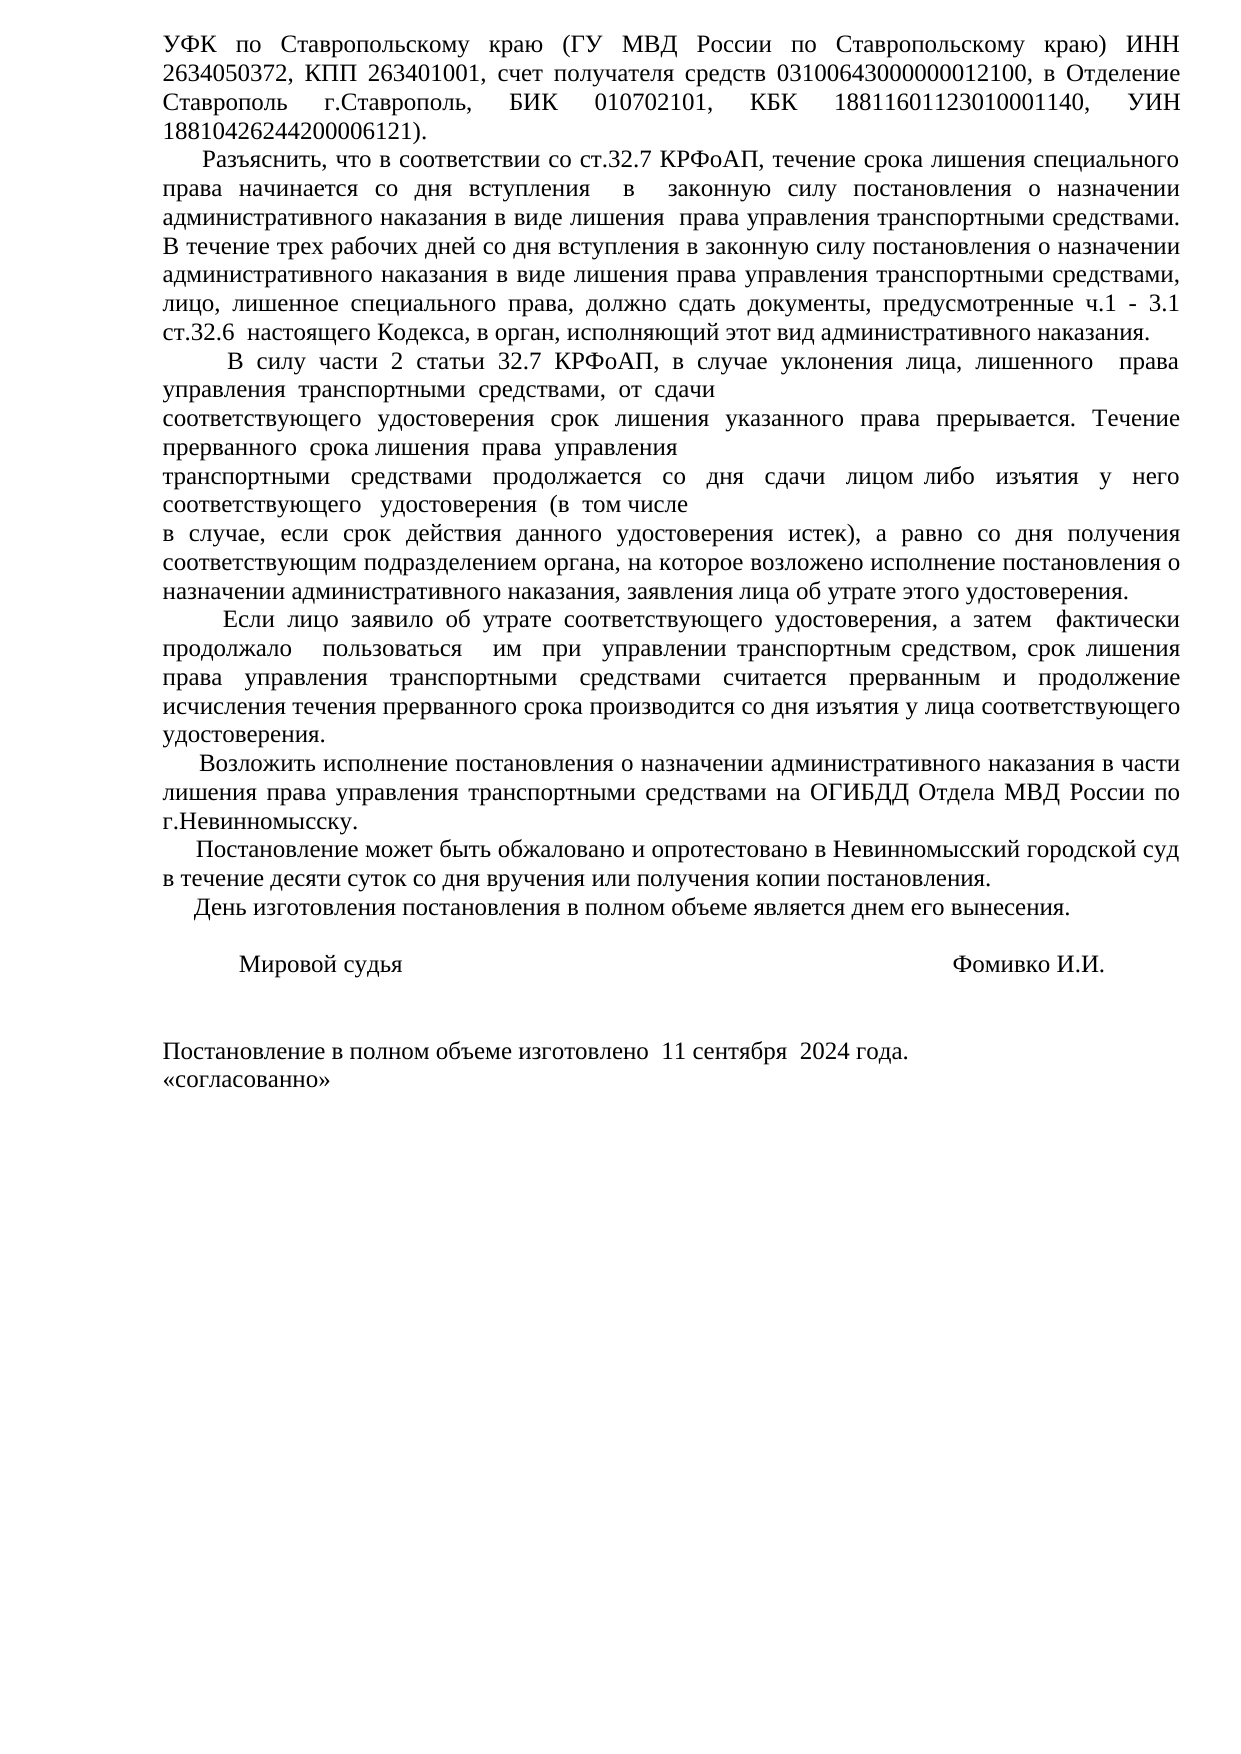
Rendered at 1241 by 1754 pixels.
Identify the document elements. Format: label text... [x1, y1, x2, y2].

text День изготовления постановления в полном объеме является днем его вынесения. [162, 892, 1181, 921]
text Постановление в полном объеме изготовлено 11 сентября 2024 года. [162, 1036, 1181, 1064]
text Если лицо заявило об утрате соответствующего удостоверения, а затем фактически продолжало пользоваться им при управлении транспортным средством, срок лишения права управления транспортными средствами считается прерванным и продолжение исчисления течения прерванного срока производится со дня изъятия у лица соответствующего удостоверения. [162, 604, 1181, 748]
text В силу части 2 статьи 32.7 КРФоАП, в случае уклонения лица, лишенного права управления транспортными средствами, от сдачи [162, 346, 1181, 403]
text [162, 29, 1181, 144]
text Разъяснить, что в соответствии со ст.32.7 КРФоАП, течение срока лишения специального права начинается со дня вступления в законную силу постановления о назначении административного наказания в виде лишения права управления транспортными средствами. В течение трех рабочих дней со дня вступления в законную силу постановления о назначении административного наказания в виде лишения права управления транспортными средствами, лицо, лишенное специального права, должно сдать документы, предусмотренные ч.1 - 3.1 ст.32.6 настоящего Кодекса, в орган, исполняющий этот вид административного наказания. [162, 144, 1181, 346]
text Возложить исполнение постановления о назначении административного наказания в части лишения права управления транспортными средствами на ОГИБДД Отдела МВД России по г.Невинномысску. [162, 748, 1181, 834]
text Мировой судья Фомивко И.И. [162, 949, 1181, 978]
text «согласованно» [162, 1064, 1181, 1093]
text в случае, если срок действия данного удостоверения истек), а равно со дня получения соответствующим подразделением органа, на которое возложено исполнение постановления о назначении административного наказания, заявления лица об утрате этого удостоверения. [162, 518, 1181, 604]
text Постановление может быть обжаловано и опротестовано в Невинномысский городской суд в течение десяти суток со дня вручения или получения копии постановления. [162, 834, 1181, 892]
text транспортными средствами продолжается со дня сдачи лицом либо изъятия у него соответствующего удостоверения (в том числе [162, 461, 1181, 518]
text соответствующего удостоверения срок лишения указанного права прерывается. Течение прерванного срока лишения права управления [162, 403, 1181, 461]
